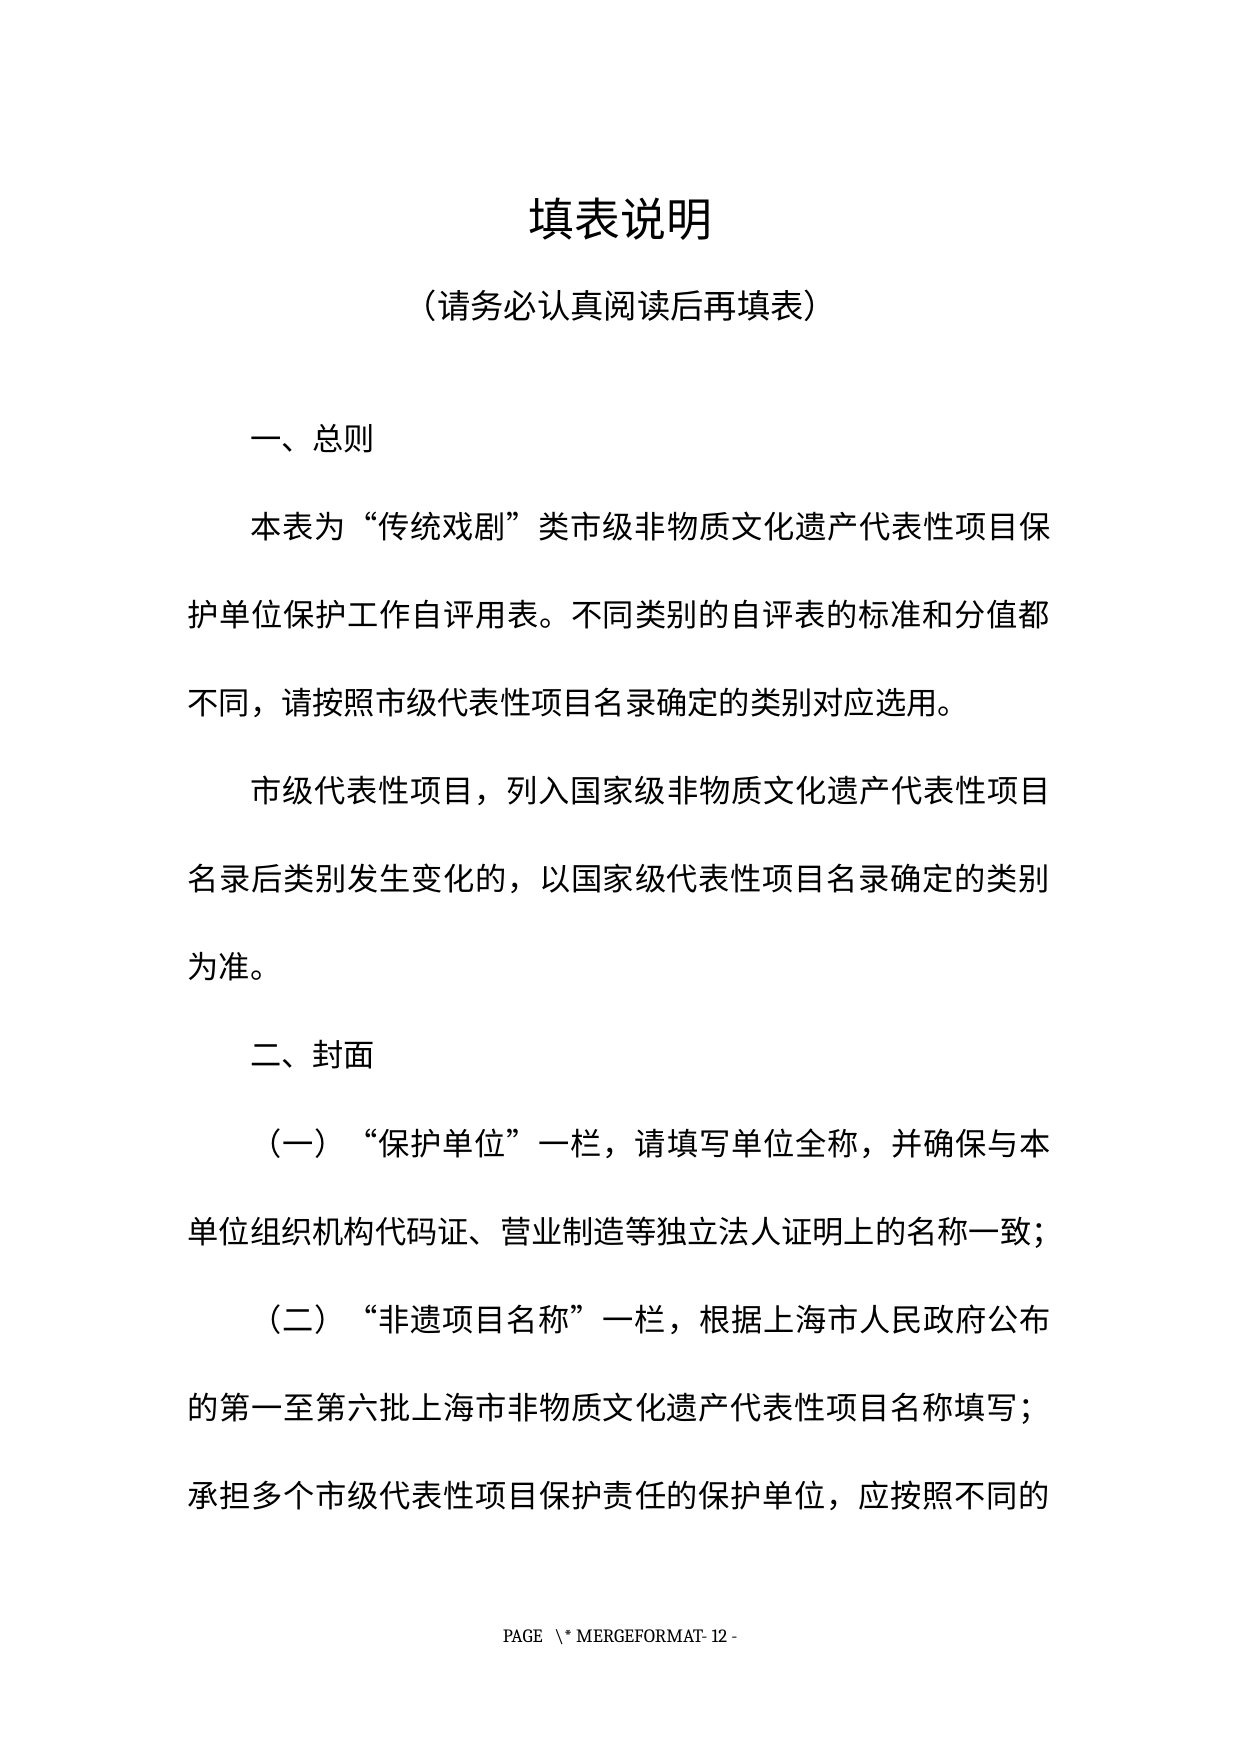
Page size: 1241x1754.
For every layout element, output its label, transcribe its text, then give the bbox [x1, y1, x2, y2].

text 一、总则 [187, 392, 1053, 480]
text （请务必认真阅读后再填表） [187, 260, 1053, 348]
text 填表说明 [187, 172, 1053, 260]
text 本表为“传统戏剧”类市级非物质文化遗产代表性项目保护单位保护工作自评用表。不同类别的自评表的标准和分值都不同，请按照市级代表性项目名录确定的类别对应选用。 [187, 480, 1053, 745]
text （一）“保护单位”一栏，请填写单位全称，并确保与本单位组织机构代码证、营业制造等独立法人证明上的名称一致； [187, 1097, 1053, 1273]
text 二、封面 [187, 1009, 1053, 1097]
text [187, 1273, 1053, 1538]
text 市级代表性项目，列入国家级非物质文化遗产代表性项目名录后类别发生变化的，以国家级代表性项目名录确定的类别为准。 [187, 745, 1053, 1009]
